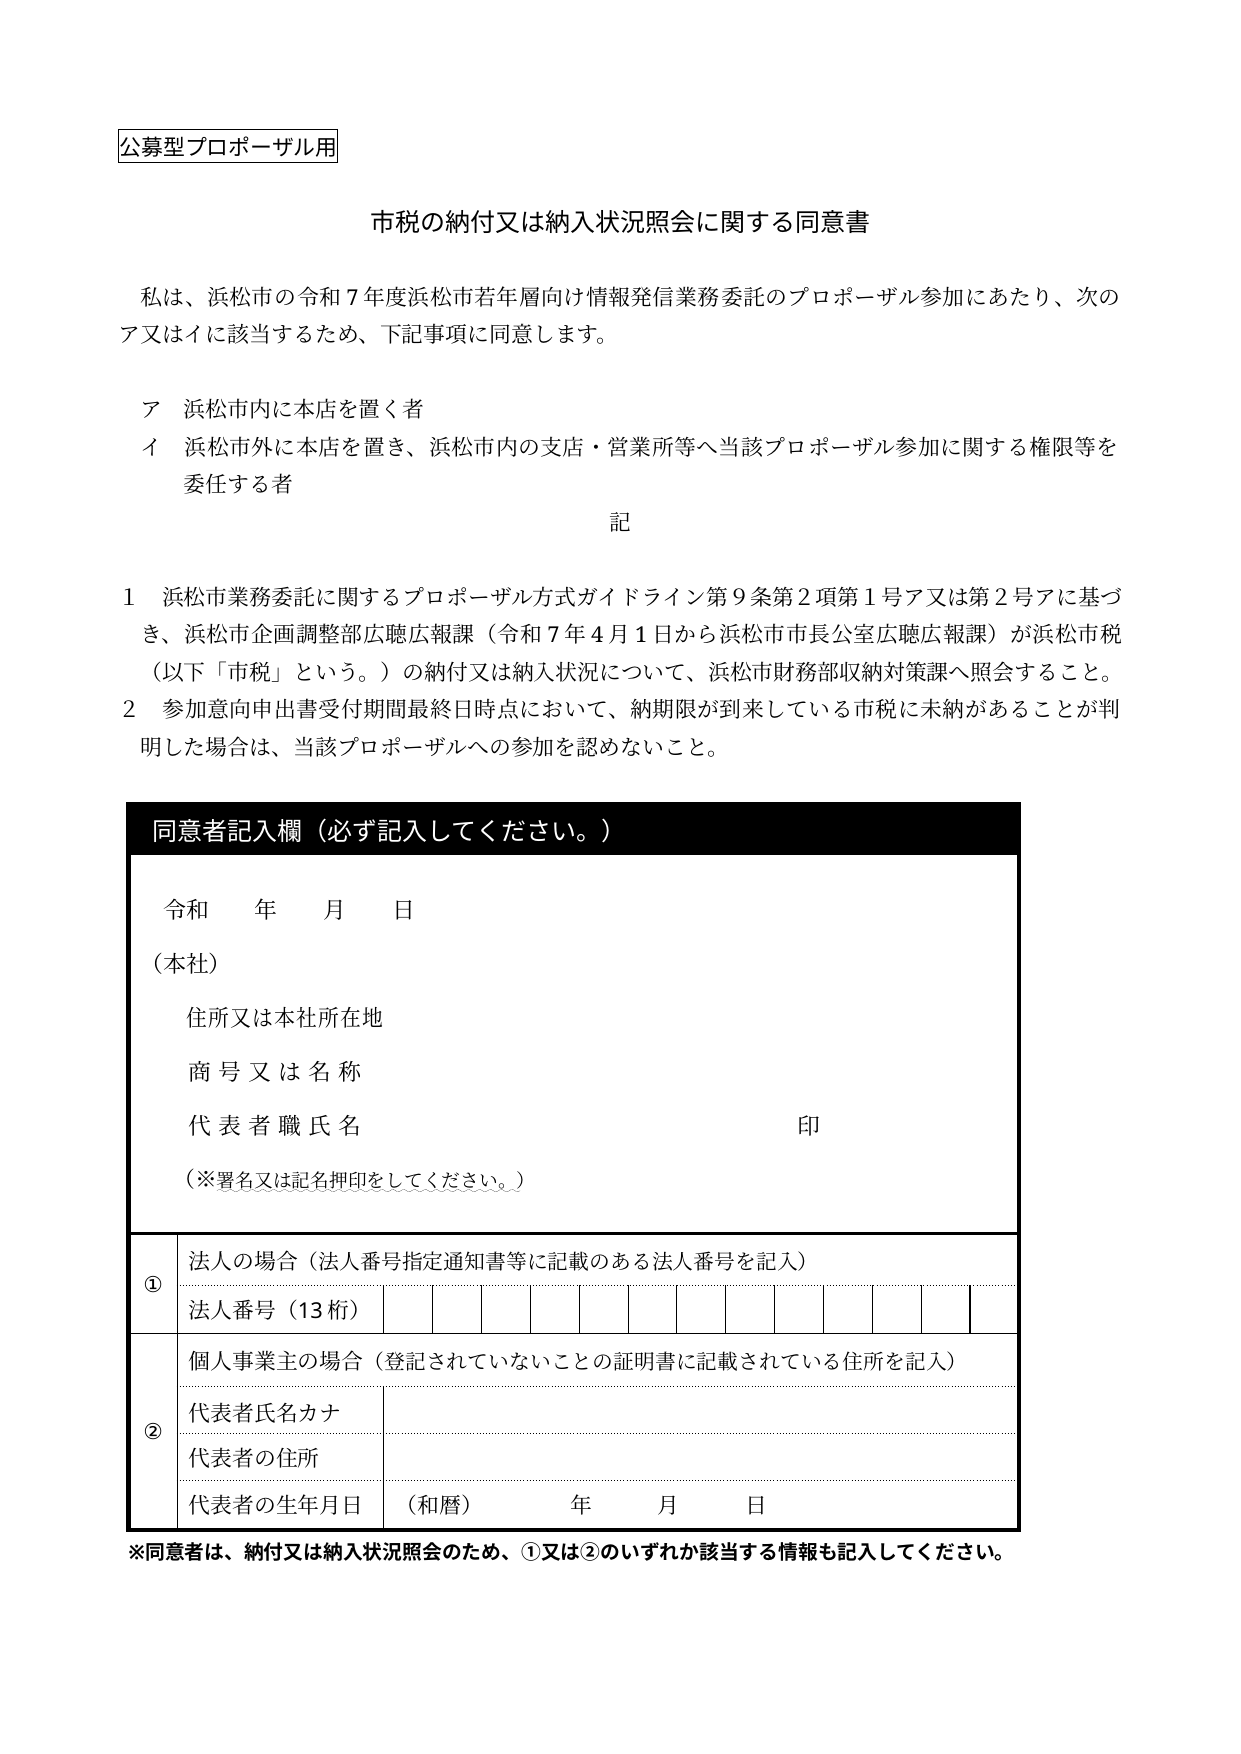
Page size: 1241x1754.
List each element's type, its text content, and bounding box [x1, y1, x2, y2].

table_cell 法人番号（13桁） [178, 1285, 383, 1333]
table_cell ② [131, 1334, 177, 1528]
text ※同意者は、納付又は納入状況照会のため、①又は②のいずれか該当する情報も記入してください。 [118, 1532, 1122, 1570]
table_cell [726, 1285, 774, 1333]
table_cell 法人の場合（法人番号指定通知書等に記載のある法人番号を記入） [178, 1235, 1017, 1285]
table_cell 代表者の生年月日 [178, 1480, 383, 1528]
table_cell [873, 1285, 921, 1333]
table_cell 令和 年 月 日 （本社） 住所又は本社所在地 商 号 又 は 名 称 代 表 者 職 氏 名 印 （※署名又は記名押印をしてください。） [131, 855, 1017, 1232]
text ２ 参加意向申出書受付期間最終日時点において、納期限が到来している市税に未納があることが判明した場合は、当該プロポーザルへの参加を認めないこと。 [118, 689, 1122, 764]
table_cell [824, 1285, 872, 1333]
table_cell 代表者の住所 [178, 1433, 383, 1480]
table_cell [580, 1285, 628, 1333]
table_cell [629, 1285, 676, 1333]
table_cell [677, 1285, 725, 1333]
table_cell 代表者氏名カナ [178, 1386, 383, 1433]
text 公募型プロポーザル用 [118, 127, 1122, 164]
table_header 同意者記入欄（必ず記入してください。） [131, 807, 1017, 851]
text イ 浜松市外に本店を置き、浜松市内の支店・営業所等へ当該プロポーザル参加に関する権限等を委任する者 [140, 427, 1122, 502]
text 記 [118, 502, 1122, 539]
table_cell [531, 1285, 579, 1333]
table_cell [433, 1285, 481, 1333]
table_cell ① [131, 1235, 177, 1333]
table_cell （和暦） 年 月 日 [384, 1480, 1017, 1528]
table_cell [922, 1285, 969, 1333]
table_cell [384, 1433, 1017, 1480]
table_cell [482, 1285, 530, 1333]
table_cell [775, 1285, 823, 1333]
text １ 浜松市業務委託に関するプロポーザル方式ガイドライン第９条第２項第１号ア又は第２号アに基づき、浜松市企画調整部広聴広報課（令和7年4月1日から浜松市市長公室広聴広報課）が浜松市税（以下「市税」という。）の納付又は納入状況について、浜松市財務部収納対策課へ照会すること。 [118, 577, 1122, 689]
text ア 浜松市内に本店を置く者 [118, 389, 1122, 427]
text 私は、浜松市の令和7年度浜松市若年層向け情報発信業務委託のプロポーザル参加にあたり、次のア又はイに該当するため、下記事項に同意します。 [118, 277, 1122, 352]
table_cell [971, 1285, 1017, 1333]
table_cell [384, 1285, 432, 1333]
table_cell [384, 1386, 1017, 1433]
table_cell 個人事業主の場合（登記されていないことの証明書に記載されている住所を記入） [178, 1334, 1017, 1386]
text 市税の納付又は納入状況照会に関する同意書 [118, 202, 1122, 239]
